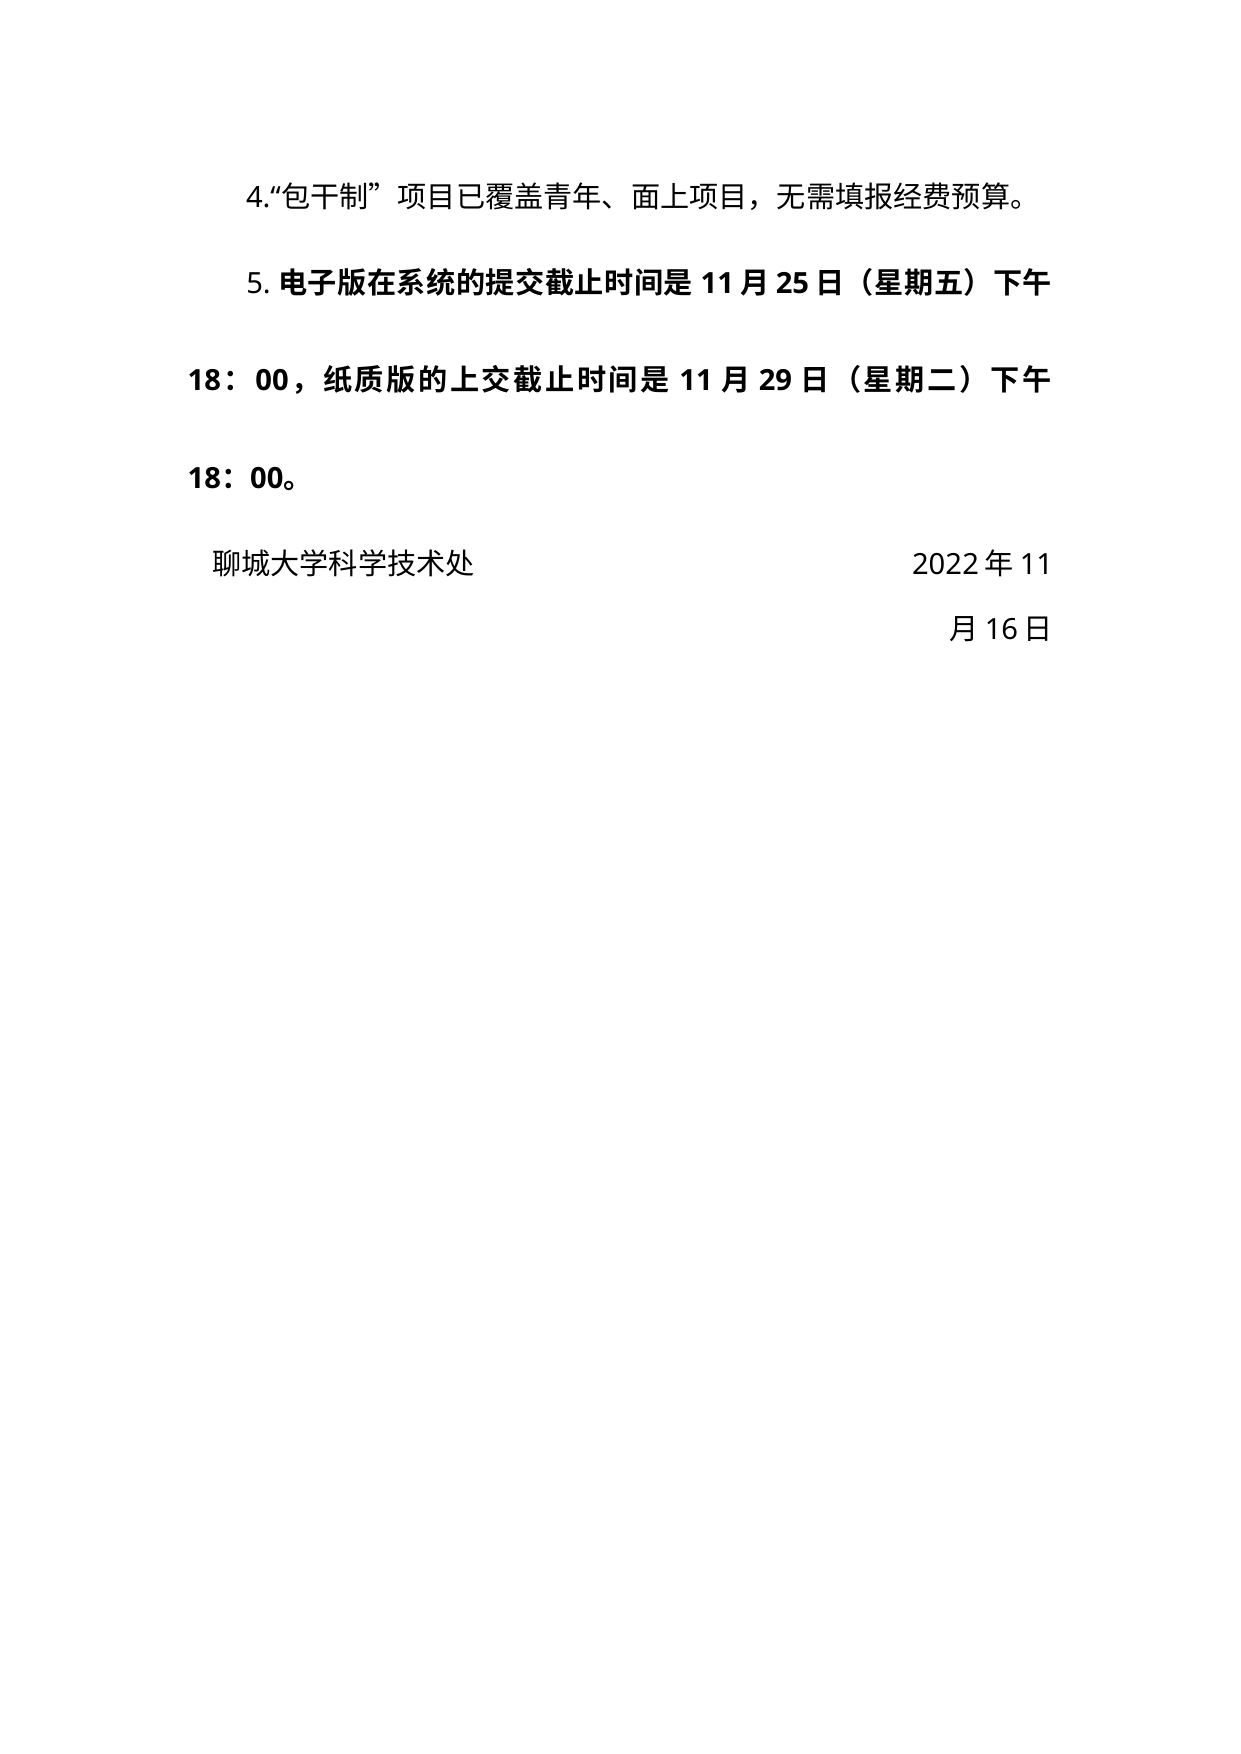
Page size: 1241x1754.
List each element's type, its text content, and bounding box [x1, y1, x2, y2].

text 4.“包干制”项目已覆盖青年、面上项目，无需填报经费预算。 [187, 162, 1053, 227]
text 聊城大学科学技术处 2022年11月16日 [187, 529, 1053, 659]
list 电子版在系统的提交截止时间是11月25日（星期五）下午18：00，纸质版的上交截止时间是11月29日（星期二）下午18：00。 [187, 248, 1053, 508]
